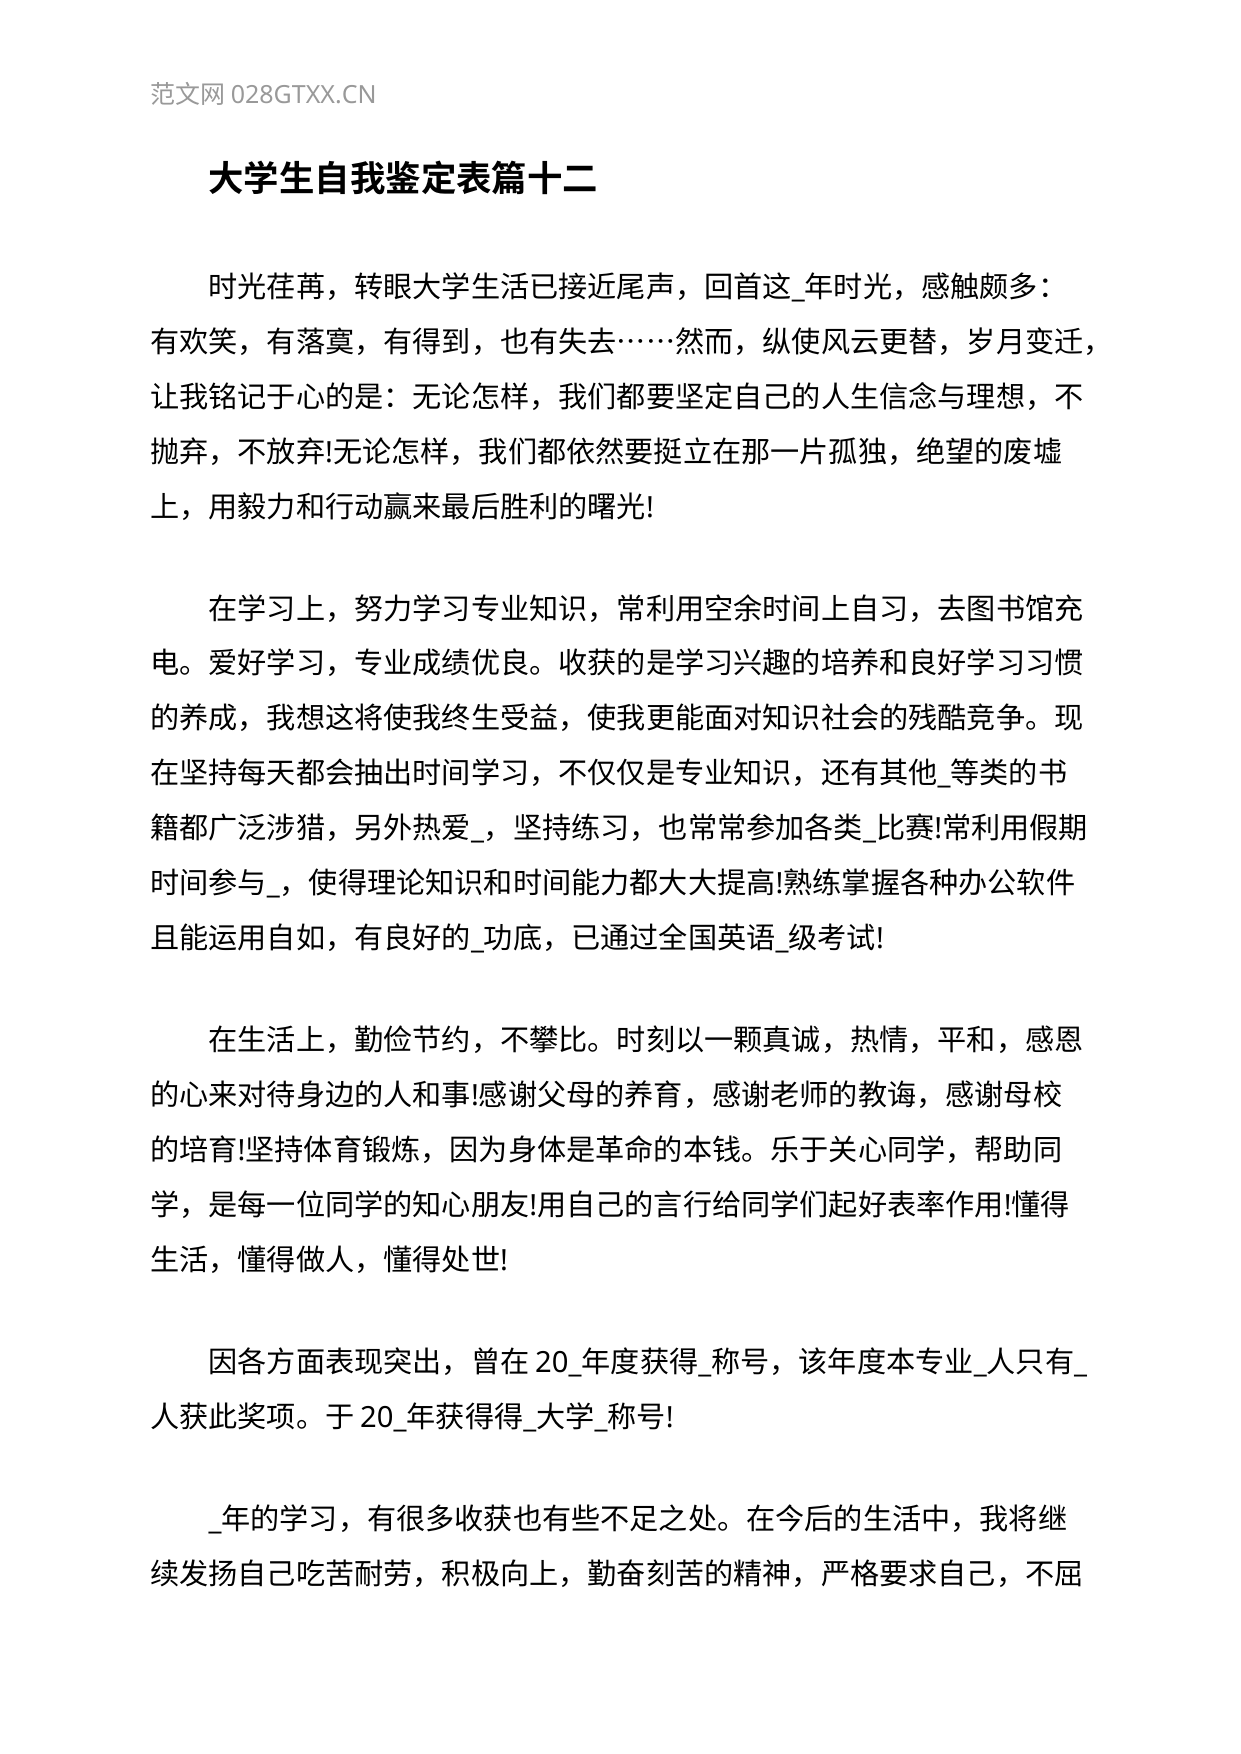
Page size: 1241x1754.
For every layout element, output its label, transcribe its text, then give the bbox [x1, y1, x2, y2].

text 在学习上，努力学习专业知识，常利用空余时间上自习，去图书馆充电。爱好学习，专业成绩优良。收获的是学习兴趣的培养和良好学习习惯的养成，我想这将使我终生受益，使我更能面对知识社会的残酷竞争。现在坚持每天都会抽出时间学习，不仅仅是专业知识，还有其他_等类的书籍都广泛涉猎，另外热爱_，坚持练习，也常常参加各类_比赛!常利用假期时间参与_，使得理论知识和时间能力都大大提高!熟练掌握各种办公软件且能运用自如，有良好的_功底，已通过全国英语_级考试! [150, 585, 1090, 957]
text 在生活上，勤俭节约，不攀比。时刻以一颗真诚，热情，平和，感恩的心来对待身边的人和事!感谢父母的养育，感谢老师的教诲，感谢母校的培育!坚持体育锻炼，因为身体是革命的本钱。乐于关心同学，帮助同学，是每一位同学的知心朋友!用自己的言行给同学们起好表率作用!懂得生活，懂得做人，懂得处世! [150, 1017, 1090, 1279]
text 因各方面表现突出，曾在20_年度获得_称号，该年度本专业_人只有_人获此奖项。于20_年获得得_大学_称号! [150, 1339, 1090, 1436]
text 大学生自我鉴定表篇十二 [150, 150, 1090, 201]
text 时光荏苒，转眼大学生活已接近尾声，回首这_年时光，感触颇多：有欢笑，有落寞，有得到，也有失去……然而，纵使风云更替，岁月变迁，让我铭记于心的是：无论怎样，我们都要坚定自己的人生信念与理想，不抛弃，不放弃!无论怎样，我们都依然要挺立在那一片孤独，绝望的废墟上，用毅力和行动赢来最后胜利的曙光! [150, 263, 1090, 526]
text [150, 1496, 1090, 1593]
